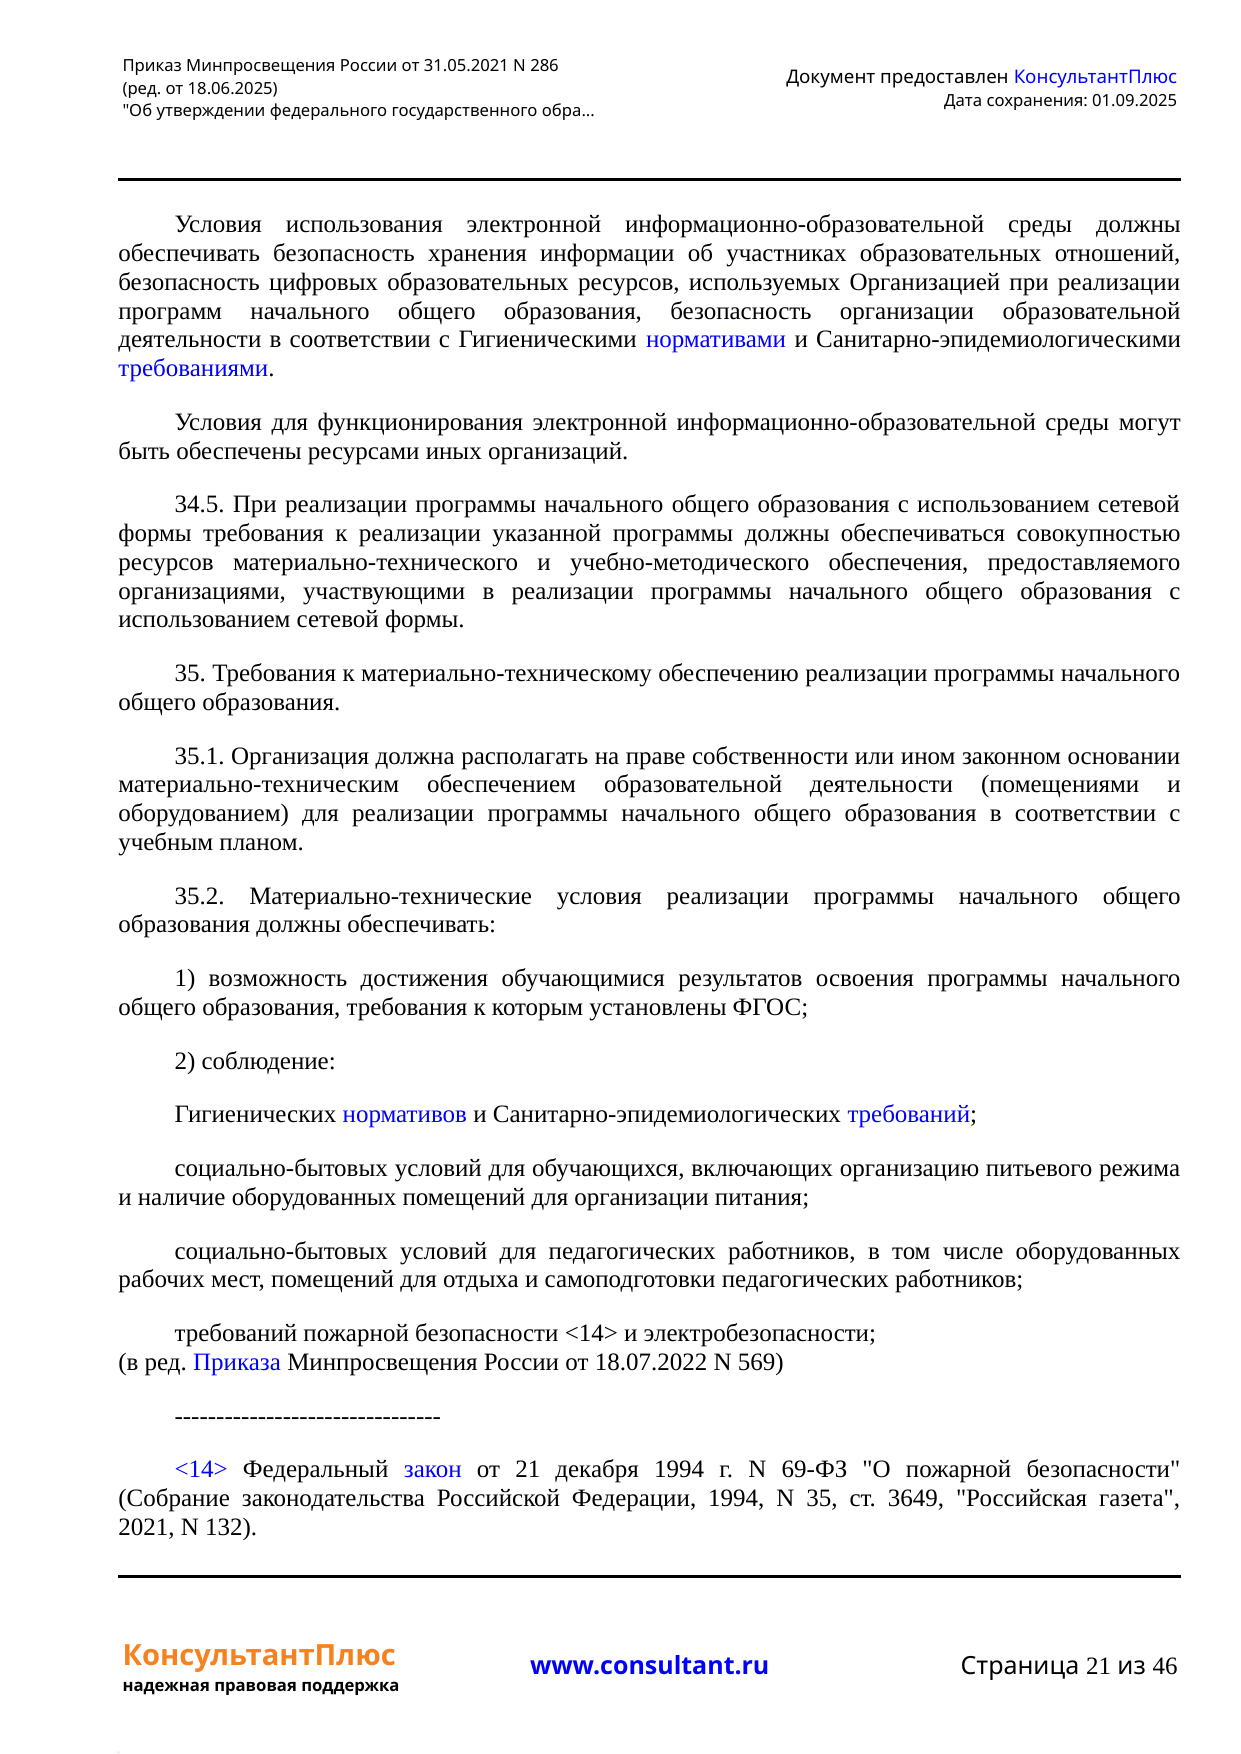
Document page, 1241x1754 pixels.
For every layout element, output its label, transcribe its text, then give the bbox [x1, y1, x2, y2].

text Гигиенических нормативов и Санитарно-эпидемиологических требований; [118, 1099, 1181, 1128]
text требований пожарной безопасности <14> и электробезопасности; [118, 1318, 1181, 1347]
text <14> Федеральный закон от 21 декабря 1994 г. N 69-ФЗ "О пожарной безопасности" (Собрание законодательства Российской Федерации, 1994, N 35, ст. 3649, "Российская газета", 2021, N 132). [118, 1454, 1181, 1541]
text 34.5. При реализации программы начального общего образования с использованием сетевой формы требования к реализации указанной программы должны обеспечиваться совокупностью ресурсов материально-технического и учебно-методического обеспечения, предоставляемого организациями, участвующими в реализации программы начального общего образования с использованием сетевой формы. [118, 489, 1181, 633]
text 1) возможность достижения обучающимися результатов освоения программы начального общего образования, требования к которым установлены ФГОС; [118, 963, 1181, 1021]
text -------------------------------- [118, 1401, 1181, 1429]
text Условия использования электронной информационно-образовательной среды должны обеспечивать безопасность хранения информации об участниках образовательных отношений, безопасность цифровых образовательных ресурсов, используемых Организацией при реализации программ начального общего образования, безопасность организации образовательной деятельности в соответствии с Гигиеническими нормативами и Санитарно-эпидемиологическими требованиями. [118, 209, 1181, 382]
text Условия для функционирования электронной информационно-образовательной среды могут быть обеспечены ресурсами иных организаций. [118, 407, 1181, 464]
text (в ред. Приказа Минпросвещения России от 18.07.2022 N 569) [118, 1347, 1181, 1376]
text 35.1. Организация должна располагать на праве собственности или ином законном основании материально-техническим обеспечением образовательной деятельности (помещениями и оборудованием) для реализации программы начального общего образования в соответствии с учебным планом. [118, 741, 1181, 856]
text социально-бытовых условий для обучающихся, включающих организацию питьевого режима и наличие оборудованных помещений для организации питания; [118, 1153, 1181, 1211]
text 35. Требования к материально-техническому обеспечению реализации программы начального общего образования. [118, 658, 1181, 716]
text 2) соблюдение: [118, 1046, 1181, 1074]
text 35.2. Материально-технические условия реализации программы начального общего образования должны обеспечивать: [118, 881, 1181, 938]
text социально-бытовых условий для педагогических работников, в том числе оборудованных рабочих мест, помещений для отдыха и самоподготовки педагогических работников; [118, 1236, 1181, 1293]
